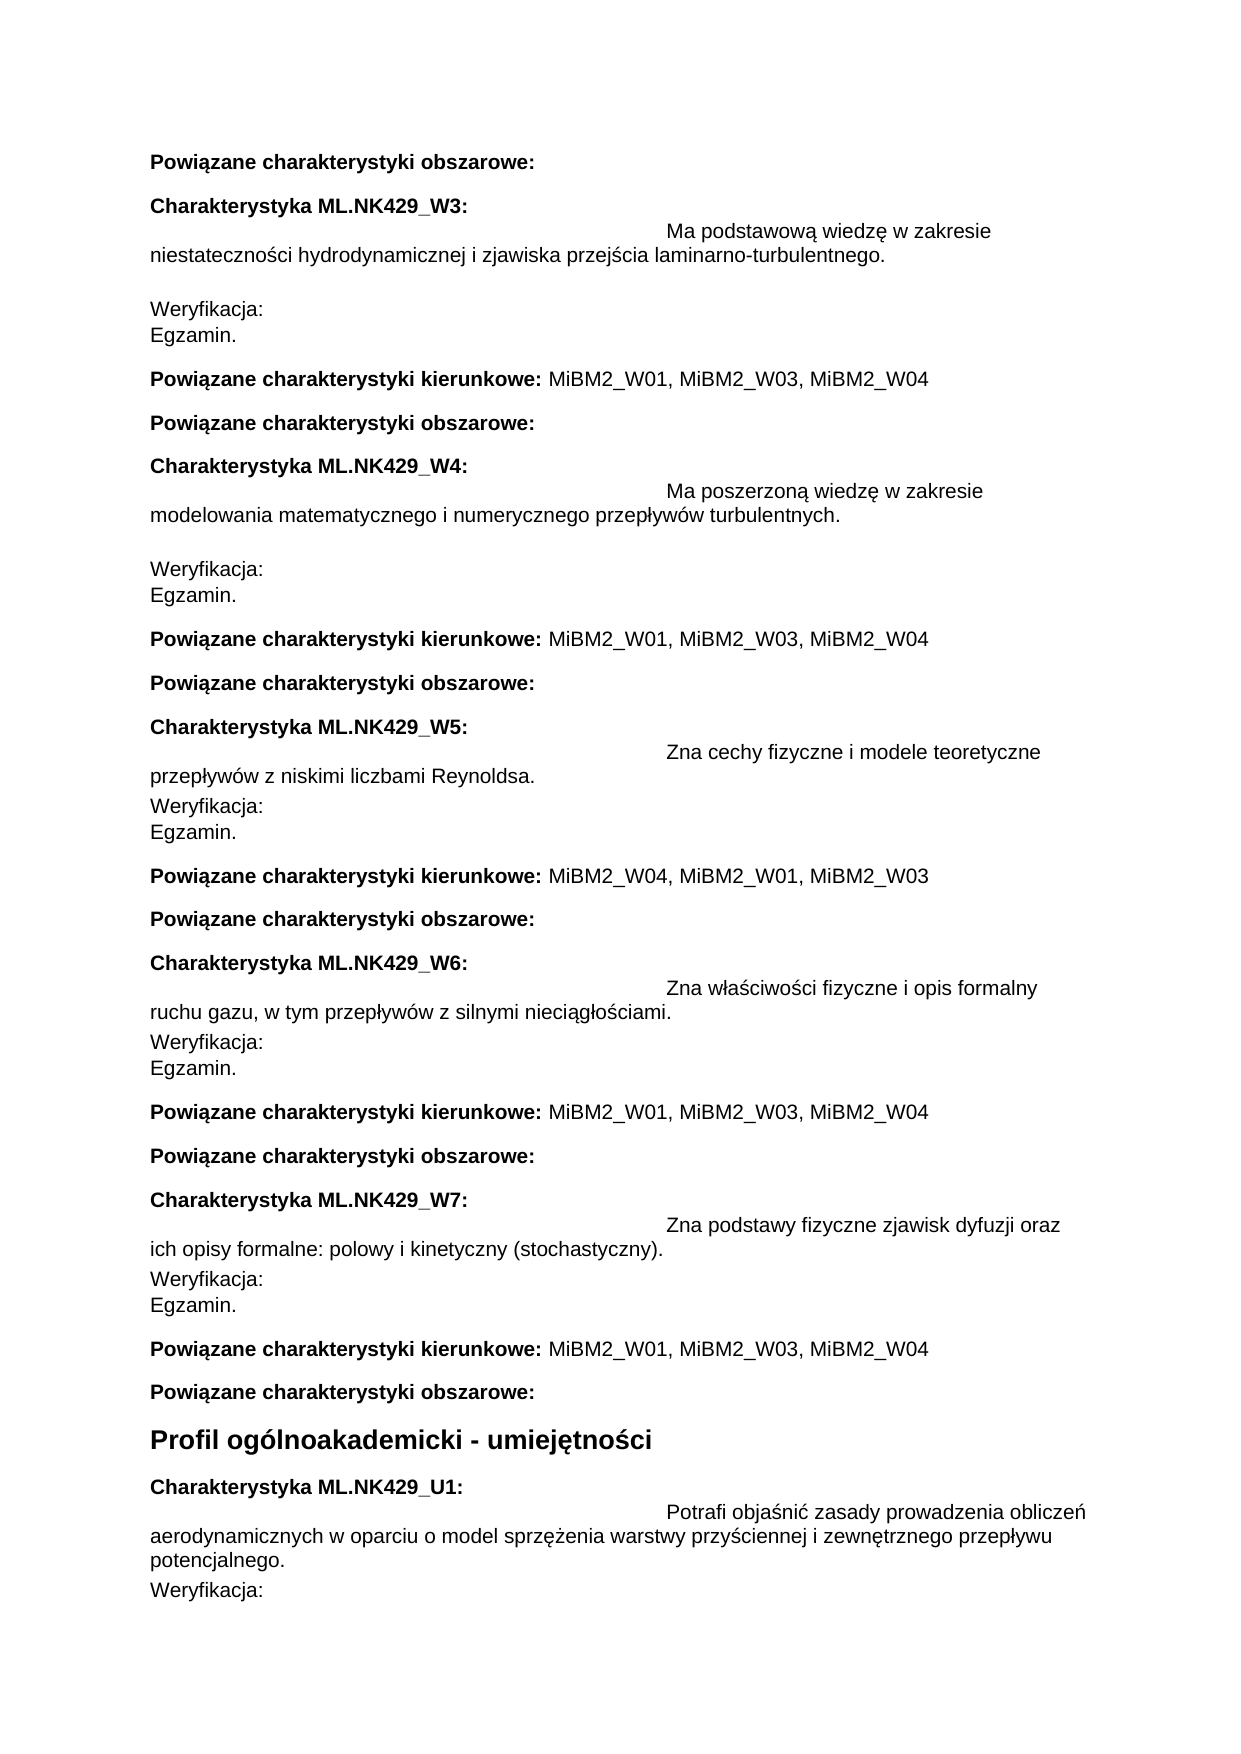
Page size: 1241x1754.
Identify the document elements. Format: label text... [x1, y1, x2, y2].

text Zna podstawy fizyczne zjawisk dyfuzji oraz ich opisy formalne: polowy i kinetyczny (stochastyczny). [150, 1212, 1090, 1260]
text Zna cechy fizyczne i modele teoretyczne przepływów z niskimi liczbami Reynoldsa. [150, 739, 1090, 787]
text Powiązane charakterystyki obszarowe: [150, 907, 1090, 931]
text Powiązane charakterystyki obszarowe: [150, 150, 1090, 174]
text Charakterystyka ML.NK429_W6: [150, 951, 1090, 975]
text Weryfikacja: [150, 297, 1090, 321]
text Powiązane charakterystyki obszarowe: [150, 1380, 1090, 1404]
text Egzamin. [150, 583, 1090, 607]
text Potrafi objaśnić zasady prowadzenia obliczeń aerodynamicznych w oparciu o model sprzężenia warstwy przyściennej i zewnętrznego przepływu potencjalnego. [150, 1500, 1090, 1572]
text Egzamin. [150, 1056, 1090, 1080]
text Charakterystyka ML.NK429_W5: [150, 714, 1090, 738]
text Powiązane charakterystyki kierunkowe: MiBM2_W01, MiBM2_W03, MiBM2_W04 [150, 367, 1090, 391]
text Powiązane charakterystyki obszarowe: [150, 671, 1090, 695]
text Charakterystyka ML.NK429_W3: [150, 194, 1090, 218]
text Ma poszerzoną wiedzę w zakresie modelowania matematycznego i numerycznego przepływów turbulentnych. [150, 479, 1090, 551]
text Egzamin. [150, 1293, 1090, 1317]
text Egzamin. [150, 820, 1090, 844]
text Powiązane charakterystyki kierunkowe: MiBM2_W04, MiBM2_W01, MiBM2_W03 [150, 863, 1090, 887]
text Weryfikacja: [150, 557, 1090, 581]
text Weryfikacja: [150, 794, 1090, 818]
text Charakterystyka ML.NK429_U1: [150, 1475, 1090, 1499]
subtitle Profil ogólnoakademicki - umiejętności [150, 1424, 1090, 1455]
text Powiązane charakterystyki kierunkowe: MiBM2_W01, MiBM2_W03, MiBM2_W04 [150, 627, 1090, 651]
text Weryfikacja: [150, 1030, 1090, 1054]
text Charakterystyka ML.NK429_W4: [150, 454, 1090, 478]
text Weryfikacja: [150, 1578, 1090, 1602]
text Zna właściwości fizyczne i opis formalny ruchu gazu, w tym przepływów z silnymi nieciągłościami. [150, 976, 1090, 1024]
text Powiązane charakterystyki obszarowe: [150, 1144, 1090, 1168]
text Ma podstawową wiedzę w zakresie niestateczności hydrodynamicznej i zjawiska przejścia laminarno-turbulentnego. [150, 219, 1090, 291]
text Charakterystyka ML.NK429_W7: [150, 1187, 1090, 1211]
text Powiązane charakterystyki obszarowe: [150, 410, 1090, 434]
text Powiązane charakterystyki kierunkowe: MiBM2_W01, MiBM2_W03, MiBM2_W04 [150, 1100, 1090, 1124]
text Egzamin. [150, 323, 1090, 347]
text Weryfikacja: [150, 1267, 1090, 1291]
text Powiązane charakterystyki kierunkowe: MiBM2_W01, MiBM2_W03, MiBM2_W04 [150, 1336, 1090, 1360]
